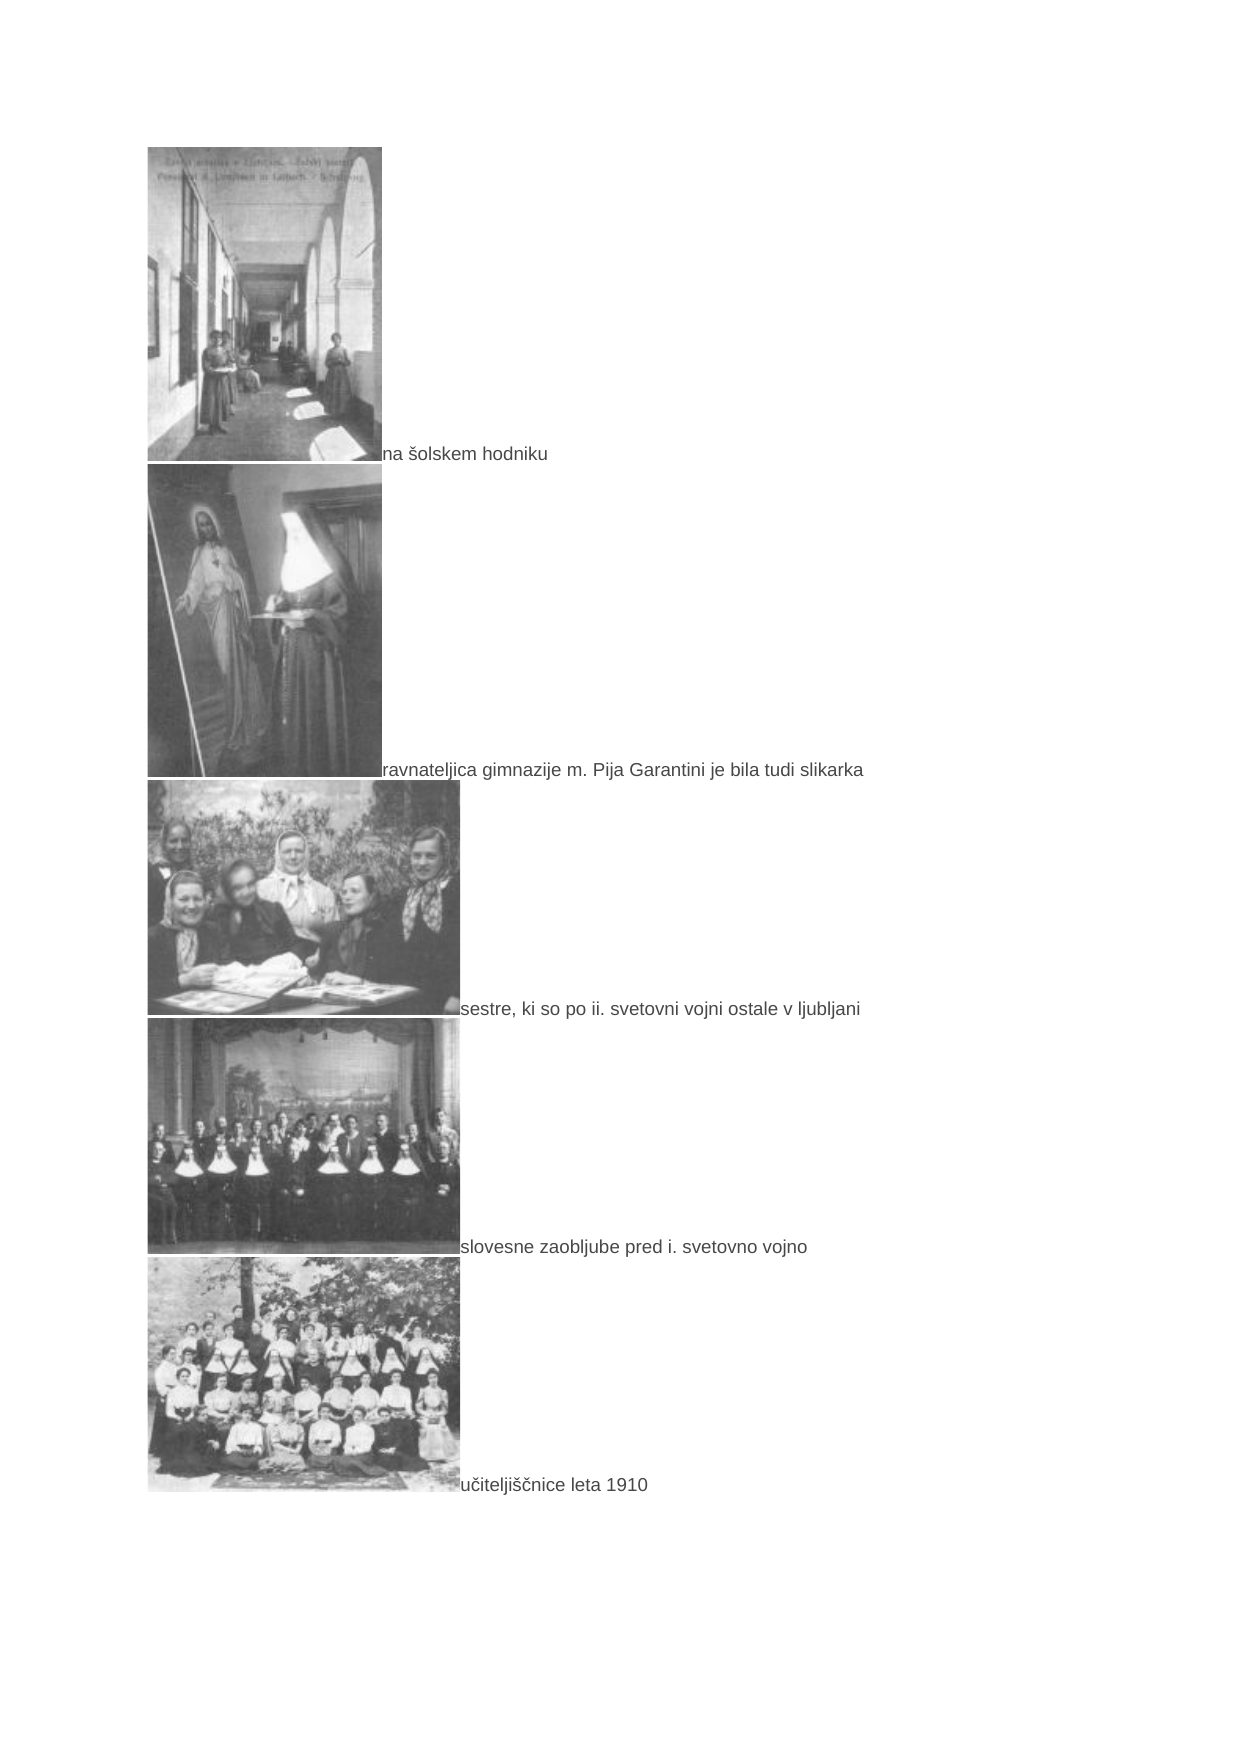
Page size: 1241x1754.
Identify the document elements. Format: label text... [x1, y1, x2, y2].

picture [147, 464, 382, 777]
text ravnateljica gimnazije m. Pija Garantini je bila tudi slikarka [148, 464, 1093, 781]
picture [147, 147, 382, 461]
picture [147, 1257, 461, 1492]
text na šolskem hodniku [148, 148, 1093, 464]
picture [147, 1018, 461, 1254]
picture [147, 780, 461, 1015]
